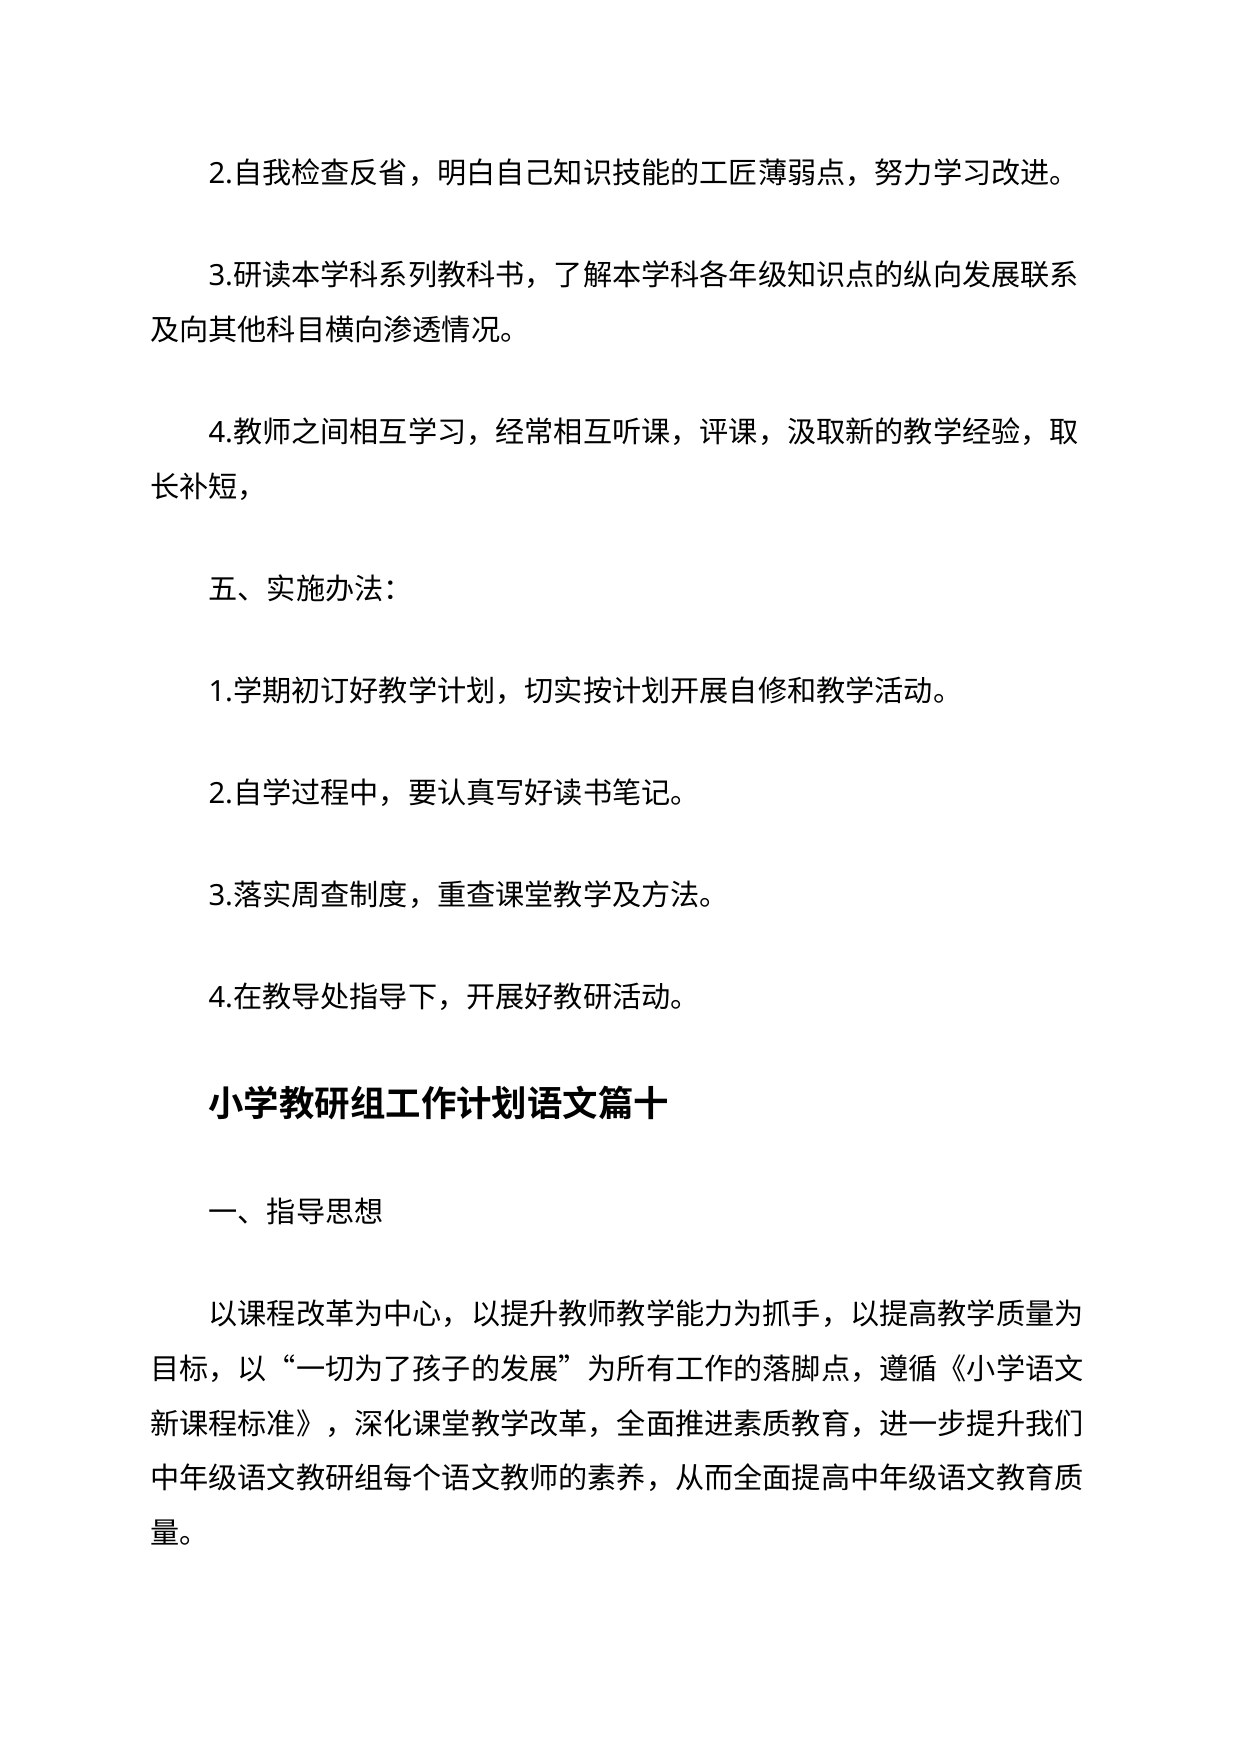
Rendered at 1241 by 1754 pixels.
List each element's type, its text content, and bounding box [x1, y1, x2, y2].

text 小学教研组工作计划语文篇十 [150, 1075, 1090, 1126]
text 五、实施办法： [150, 566, 1090, 608]
text 一、指导思想 [150, 1189, 1090, 1231]
text 3.研读本学科系列教科书，了解本学科各年级知识点的纵向发展联系及向其他科目横向渗透情况。 [150, 252, 1090, 349]
text 2.自学过程中，要认真写好读书笔记。 [150, 769, 1090, 812]
text 1.学期初订好教学计划，切实按计划开展自修和教学活动。 [150, 667, 1090, 710]
text 2.自我检查反省，明白自己知识技能的工匠薄弱点，努力学习改进。 [150, 150, 1090, 192]
text 4.教师之间相互学习，经常相互听课，评课，汲取新的教学经验，取长补短， [150, 409, 1090, 506]
text 3.落实周查制度，重查课堂教学及方法。 [150, 871, 1090, 914]
text 4.在教导处指导下，开展好教研活动。 [150, 973, 1090, 1016]
text 以课程改革为中心，以提升教师教学能力为抓手，以提高教学质量为目标，以“一切为了孩子的发展”为所有工作的落脚点，遵循《小学语文新课程标准》，深化课堂教学改革，全面推进素质教育，进一步提升我们中年级语文教研组每个语文教师的素养，从而全面提高中年级语文教育质量。 [150, 1290, 1090, 1552]
